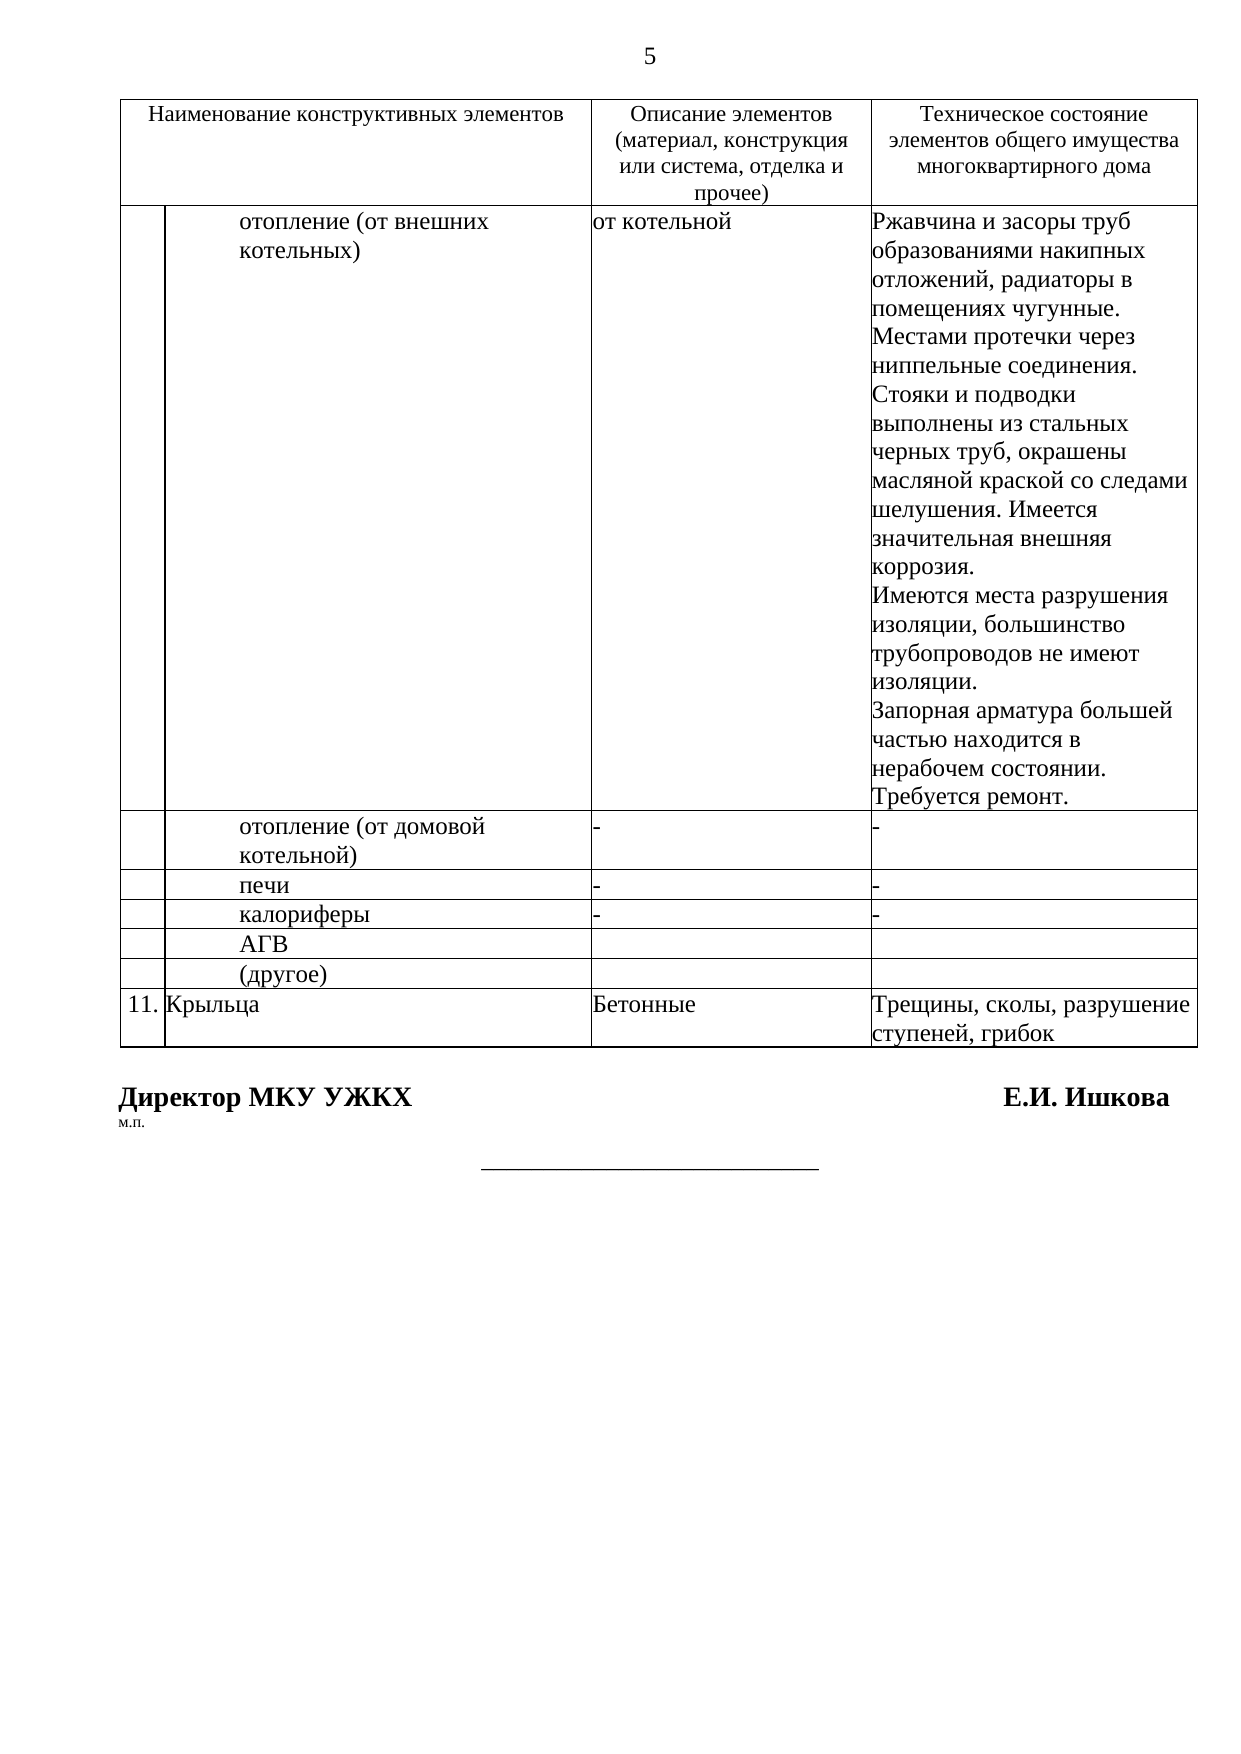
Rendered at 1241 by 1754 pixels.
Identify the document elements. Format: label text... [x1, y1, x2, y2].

table_cell [872, 959, 1197, 988]
table_cell [121, 811, 164, 869]
table_cell Бетонные [592, 989, 871, 1046]
table_cell АГВ [166, 929, 591, 958]
table_cell калориферы [166, 900, 591, 928]
table_header Наименование конструктивных элементов [121, 100, 591, 205]
table_cell [592, 959, 871, 988]
table_cell - [592, 811, 871, 869]
table_cell [121, 929, 164, 958]
table_cell от котельной [592, 206, 871, 810]
text Директор МКУ УЖКХ Е.И. Ишкова [118, 1080, 1181, 1112]
table_header Описание элементов (материал, конструкция или система, отделка и прочее) [592, 100, 871, 205]
table_header Техническое состояние элементов общего имущества многоквартирного дома [872, 100, 1197, 205]
table_cell - [592, 900, 871, 928]
table_cell (другое) [166, 959, 591, 988]
table_cell - [872, 811, 1197, 869]
table_cell Крыльца [166, 989, 591, 1046]
table_cell - [872, 900, 1197, 928]
table_cell Трещины, сколы, разрушение ступеней, грибок [872, 989, 1197, 1046]
table_cell [121, 206, 164, 810]
table_cell [121, 900, 164, 928]
table_cell отопление (от домовой котельной) [166, 811, 591, 869]
text м.п. [118, 1112, 1181, 1144]
table_cell [592, 929, 871, 958]
table_cell - [592, 870, 871, 898]
text ___________________________ [118, 1144, 1181, 1173]
table_cell [872, 929, 1197, 958]
table_cell 11. [121, 989, 164, 1046]
table_cell [121, 959, 164, 988]
table_cell - [872, 870, 1197, 898]
table_cell печи [166, 870, 591, 898]
table_cell отопление (от внешних котельных) [166, 206, 591, 810]
table_cell [121, 870, 164, 898]
table_cell Ржавчина и засоры труб образованиями накипных отложений, радиаторы в помещениях чугунные. Местами протечки через ниппельные соединения. Стояки и подводки выполнены из стальных черных труб, окрашены масляной краской со следами шелушения. Имеется значительная внешняя коррозия. Имеются места разрушения изоляции, большинство трубопроводов не имеют изоляции. Запорная арматура большей частью находится в нерабочем состоянии. Требуется ремонт. [872, 206, 1197, 810]
